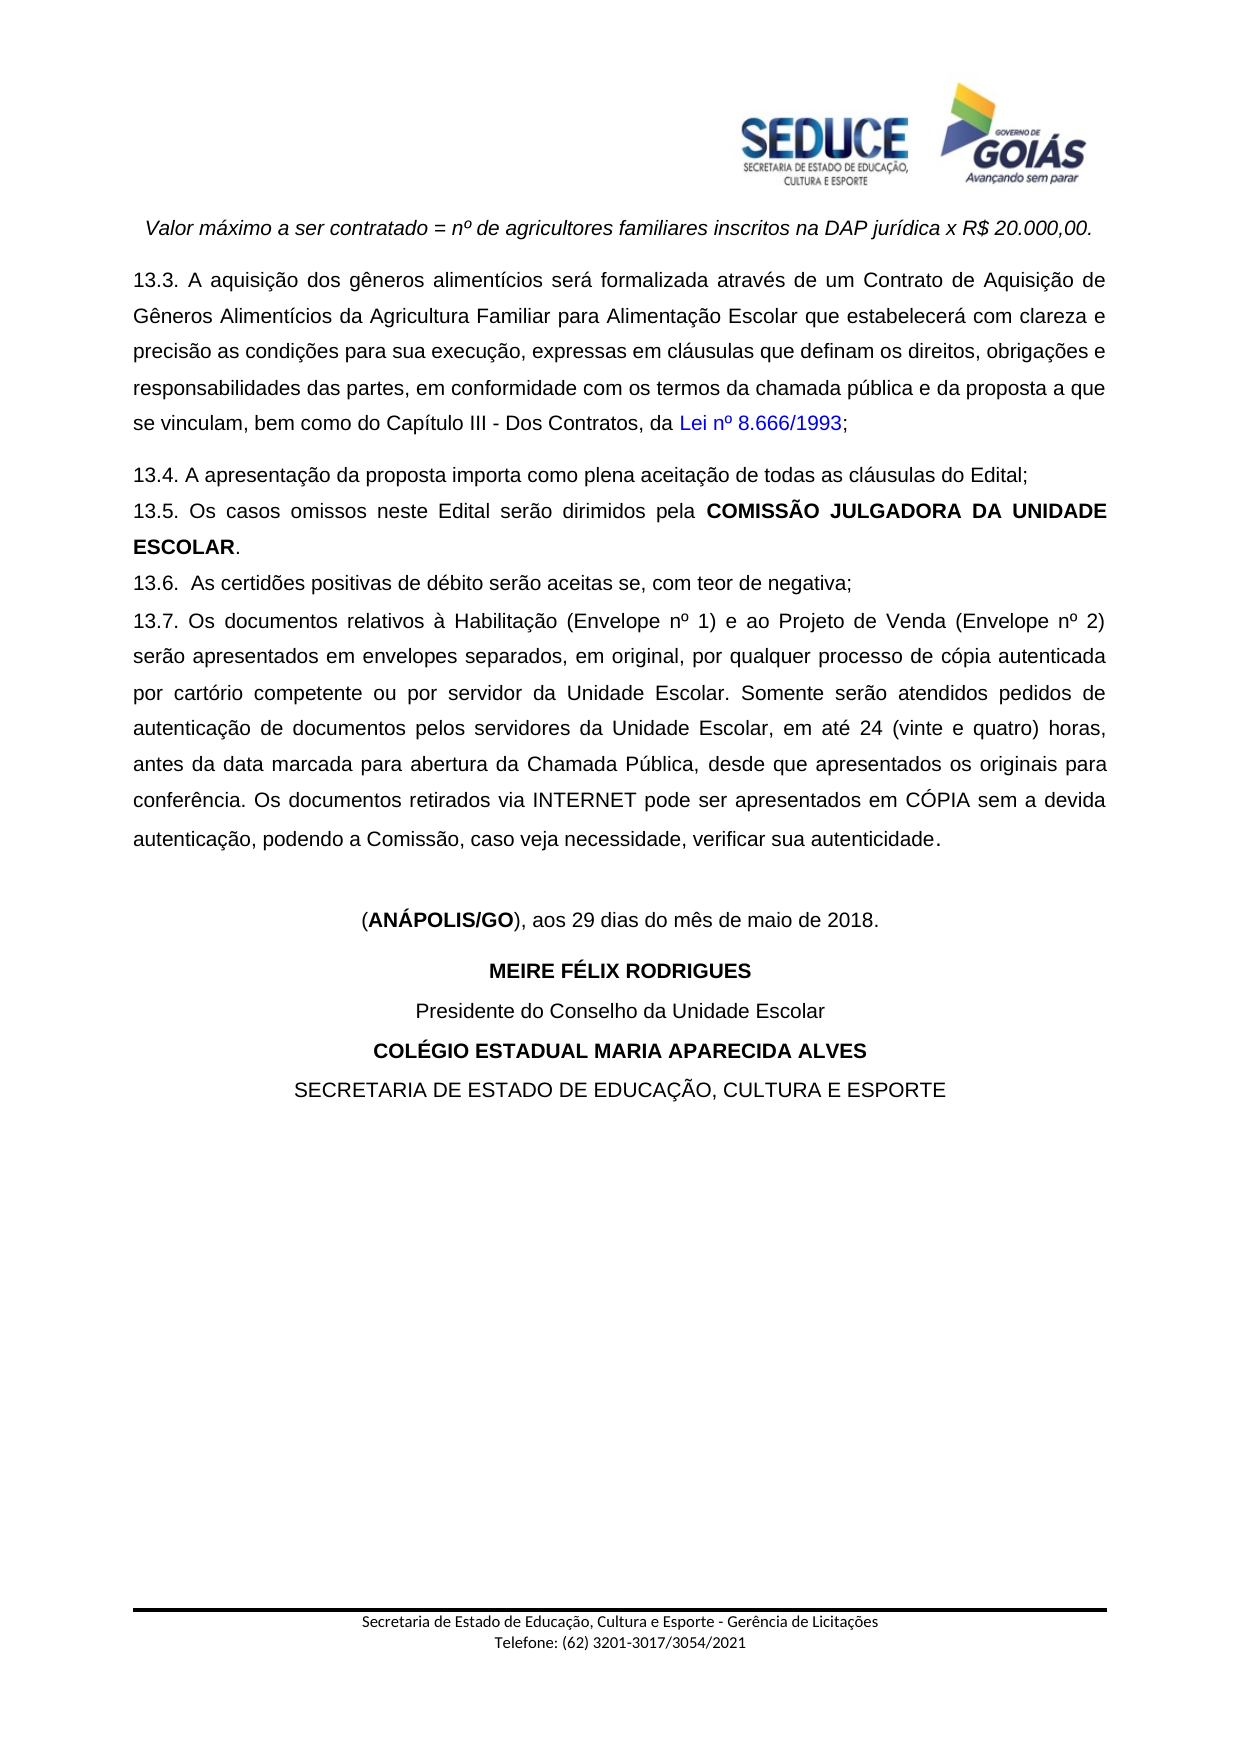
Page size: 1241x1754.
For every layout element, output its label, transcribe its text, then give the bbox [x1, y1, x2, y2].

text 13.4. A apresentação da proposta importa como plena aceitação de todas as cláusulas do Edital; [133, 463, 1107, 487]
text 13.7. Os documentos relativos à Habilitação (Envelope nº 1) e ao Projeto de Venda (Envelope nº 2) serão apresentados em envelopes separados, em original, por qualquer processo de cópia autenticada por cartório competente ou por servidor da Unidade Escolar. Somente serão atendidos pedidos de autenticação de documentos pelos servidores da Unidade Escolar, em até 24 (vinte e quatro) horas, antes da data marcada para abertura da Chamada Pública, desde que apresentados os originais para conferência. Os documentos retirados via INTERNET pode ser apresentados em CÓPIA sem a devida autenticação, podendo a Comissão, caso veja necessidade, verificar sua autenticidade. [133, 608, 1107, 852]
text Valor máximo a ser contratado = nº de agricultores familiares inscritos na DAP jurídica x R$ 20.000,00. [133, 216, 1107, 240]
picture [726, 73, 1108, 216]
text 13.5. Os casos omissos neste Edital serão dirimidos pela COMISSÃO JULGADORA DA UNIDADE ESCOLAR. [133, 499, 1107, 559]
text SECRETARIA DE ESTADO DE EDUCAÇÃO, CULTURA E ESPORTE [133, 1078, 1107, 1102]
text 13.6. As certidões positivas de débito serão aceitas se, com teor de negativa; [133, 571, 1107, 594]
text COLÉGIO ESTADUAL MARIA APARECIDA ALVES [133, 1038, 1107, 1062]
text (ANÁPOLIS/GO), aos 29 dias do mês de maio de 2018. [133, 908, 1107, 932]
text Presidente do Conselho da Unidade Escolar [133, 999, 1107, 1023]
text 13.3. A aquisição dos gêneros alimentícios será formalizada através de um Contrato de Aquisição de Gêneros Alimentícios da Agricultura Familiar para Alimentação Escolar que estabelecerá com clareza e precisão as condições para sua execução, expressas em cláusulas que definam os direitos, obrigações e responsabilidades das partes, em conformidade com os termos da chamada pública e da proposta a que se vinculam, bem como do Capítulo III - Dos Contratos, da Lei nº 8.666/1993; [133, 267, 1107, 435]
text MEIRE FÉLIX RODRIGUES [133, 959, 1107, 983]
